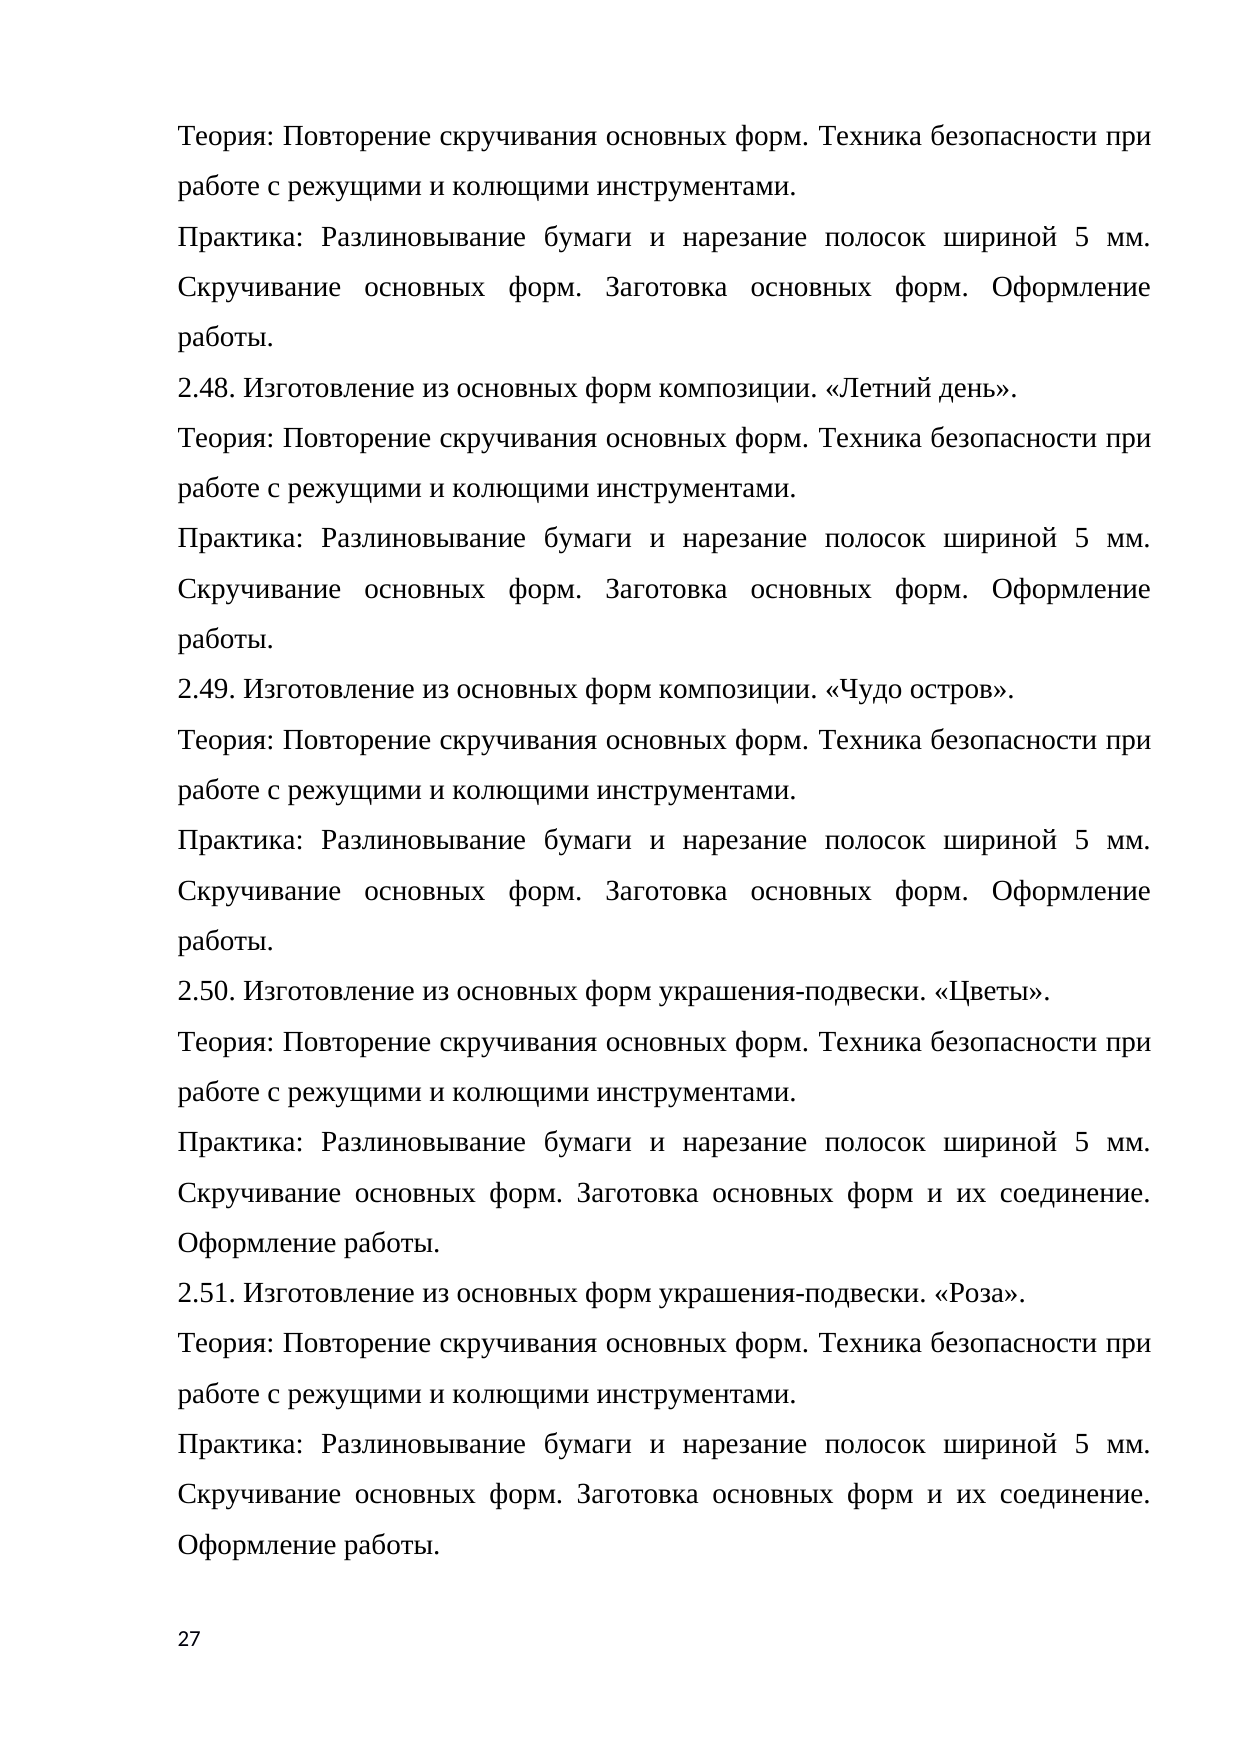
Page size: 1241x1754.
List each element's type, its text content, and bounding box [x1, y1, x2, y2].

text Практика: Разлиновывание бумаги и нарезание полосок шириной 5 мм. Скручивание основных форм. Заготовка основных форм. Оформление работы. [177, 521, 1152, 655]
text Теория: Повторение скручивания основных форм. Техника безопасности при работе с режущими и колющими инструментами. [177, 1024, 1152, 1108]
text 2.50. Изготовление из основных форм украшения-подвески. «Цветы». [177, 973, 1152, 1007]
text Практика: Разлиновывание бумаги и нарезание полосок шириной 5 мм. Скручивание основных форм. Заготовка основных форм. Оформление работы. [177, 822, 1152, 957]
text Теория: Повторение скручивания основных форм. Техника безопасности при работе с режущими и колющими инструментами. [177, 722, 1152, 806]
text Теория: Повторение скручивания основных форм. Техника безопасности при работе с режущими и колющими инструментами. [177, 420, 1152, 504]
text Теория: Повторение скручивания основных форм. Техника безопасности при работе с режущими и колющими инструментами. [177, 1326, 1152, 1409]
text Теория: Повторение скручивания основных форм. Техника безопасности при работе с режущими и колющими инструментами. [177, 118, 1152, 202]
text 2.49. Изготовление из основных форм композиции. «Чудо остров». [177, 672, 1152, 705]
text 2.48. Изготовление из основных форм композиции. «Летний день». [177, 370, 1152, 403]
text Практика: Разлиновывание бумаги и нарезание полосок шириной 5 мм. Скручивание основных форм. Заготовка основных форм. Оформление работы. [177, 219, 1152, 353]
text 2.51. Изготовление из основных форм украшения-подвески. «Роза». [177, 1275, 1152, 1309]
